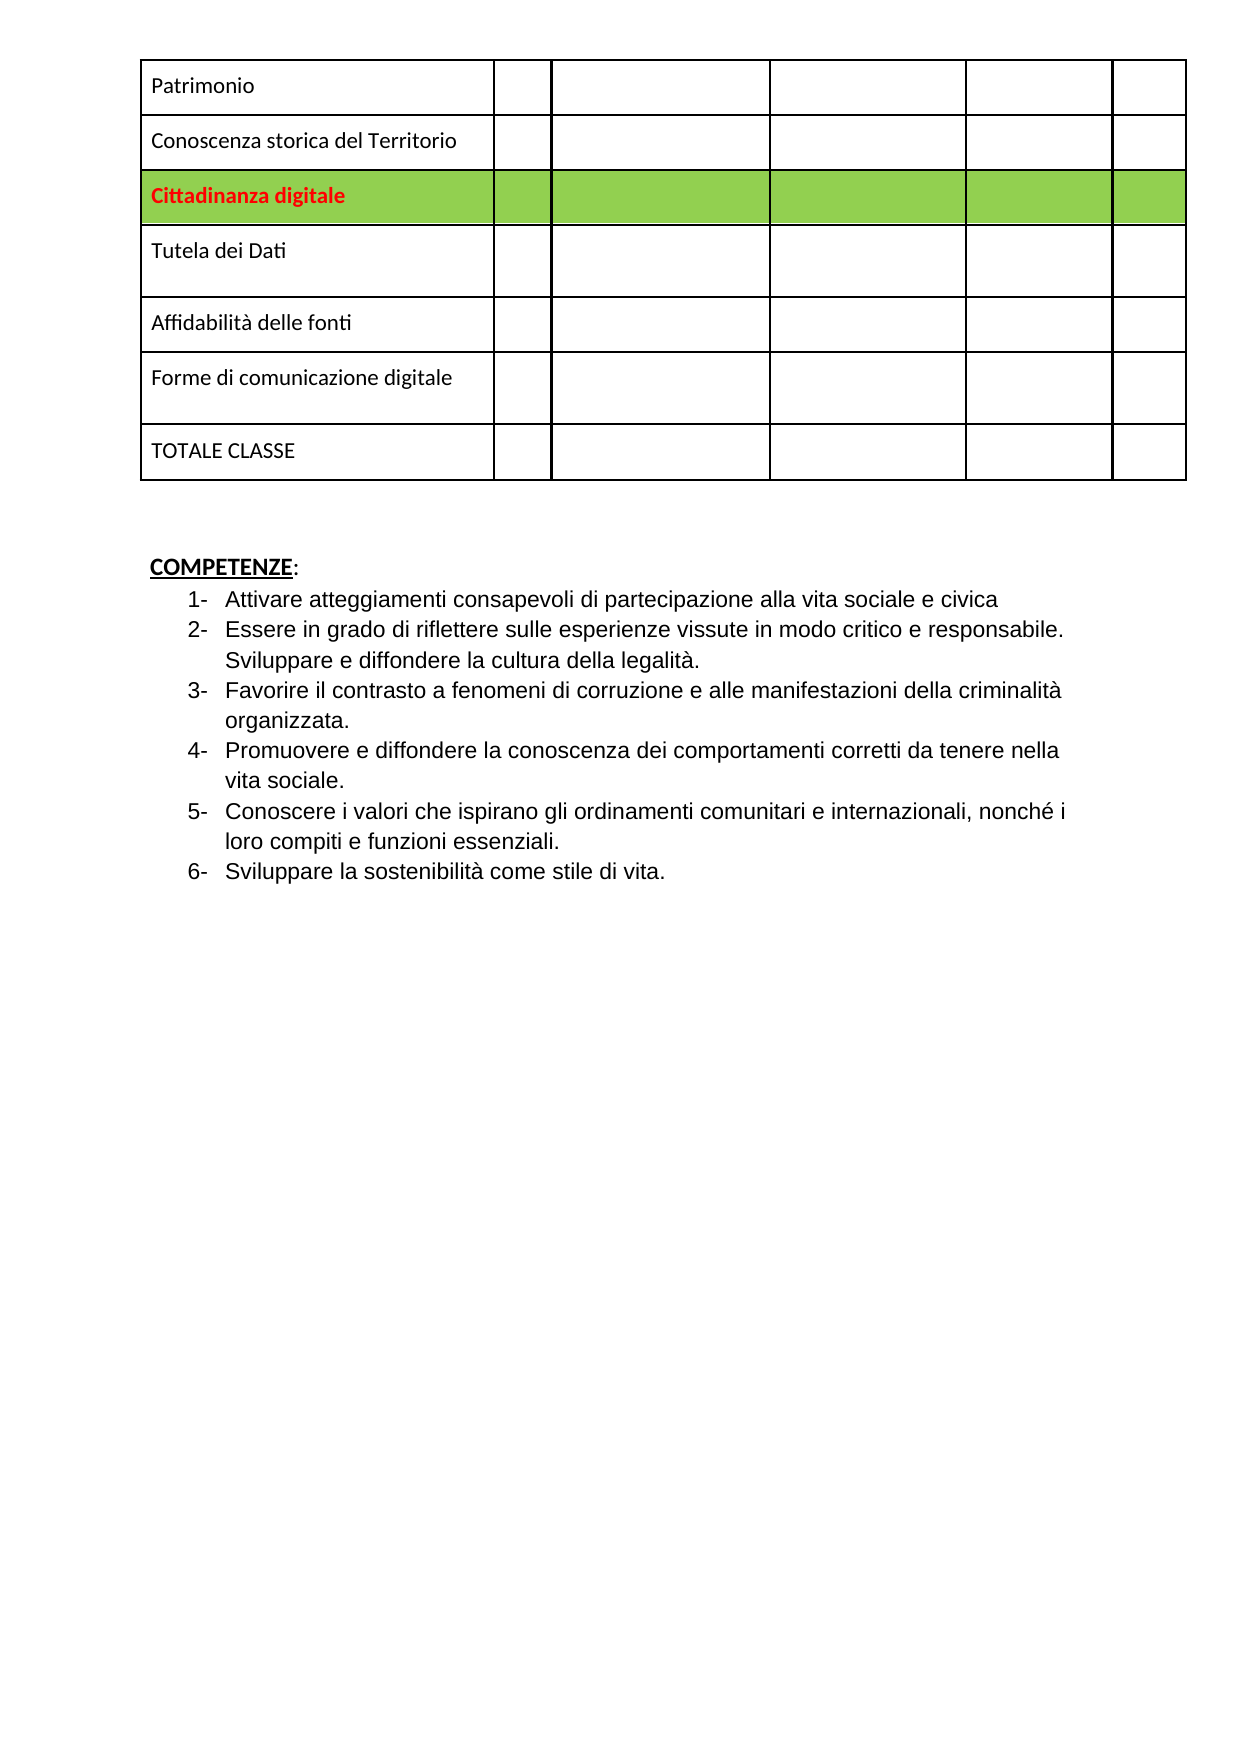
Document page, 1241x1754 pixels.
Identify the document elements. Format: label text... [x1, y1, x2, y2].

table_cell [142, 61, 493, 114]
table_cell [1078, 116, 1111, 169]
list Favorire il contrasto a fenomeni di corruzione e alle manifestazioni della criminalità organizzata. [187, 677, 1090, 733]
table_cell [1114, 171, 1185, 223]
table_cell [495, 171, 550, 223]
table_cell [967, 171, 1078, 223]
table_cell [1078, 353, 1111, 423]
table_cell [1114, 226, 1185, 296]
table_cell [771, 298, 965, 351]
table_cell [1078, 171, 1111, 223]
table_cell [771, 116, 965, 169]
table_cell [553, 171, 769, 223]
table_cell Forme di comunicazione digitale [142, 353, 493, 423]
text COMPETENZE: [150, 551, 1090, 582]
table_cell Cittadinanza digitale [142, 171, 493, 223]
table_cell [967, 61, 1078, 114]
table_cell [1078, 61, 1111, 114]
table_cell [495, 425, 550, 479]
table_cell [1114, 116, 1185, 169]
table_cell [1114, 298, 1185, 351]
table_cell [495, 226, 550, 296]
table_cell [1114, 425, 1185, 479]
table_cell [553, 353, 769, 423]
list Promuovere e diffondere la conoscenza dei comportamenti corretti da tenere nella vita sociale. [187, 737, 1090, 794]
list Conoscere i valori che ispirano gli ordinamenti comunitari e internazionali, nonché i loro compiti e funzioni essenziali. [187, 798, 1090, 854]
table_cell [495, 61, 550, 114]
table_cell [1078, 298, 1111, 351]
table_cell [1078, 425, 1111, 479]
table_cell [495, 116, 550, 169]
table_cell [967, 298, 1078, 351]
table_cell Tutela dei Dati [142, 226, 493, 296]
table_cell TOTALE CLASSE [142, 425, 493, 479]
table_cell [553, 425, 769, 479]
list Attivare atteggiamenti consapevoli di partecipazione alla vita sociale e civica [187, 586, 1090, 613]
table_cell [771, 425, 965, 479]
table_cell [771, 171, 965, 223]
table_cell [553, 116, 769, 169]
table_cell [553, 226, 769, 296]
table_cell [967, 226, 1078, 296]
table_cell [771, 226, 965, 296]
table_cell Conoscenza storica del Territorio [142, 116, 493, 169]
table_cell [495, 353, 550, 423]
table_cell [1078, 226, 1111, 296]
table_cell [1114, 353, 1185, 423]
table_cell [553, 61, 769, 114]
table_cell [771, 353, 965, 423]
list Sviluppare la sostenibilità come stile di vita. [187, 858, 1090, 884]
table_cell [967, 353, 1078, 423]
list Essere in grado di riflettere sulle esperienze vissute in modo critico e responsabile. Sviluppare e diffondere la cultura della legalità. [187, 616, 1090, 673]
table_cell Affidabilità delle fonti [142, 298, 493, 351]
table_cell [553, 298, 769, 351]
table_cell [967, 116, 1078, 169]
table_cell [967, 425, 1078, 479]
table_cell [495, 298, 550, 351]
table_cell [771, 61, 965, 114]
table_cell [1114, 61, 1185, 114]
